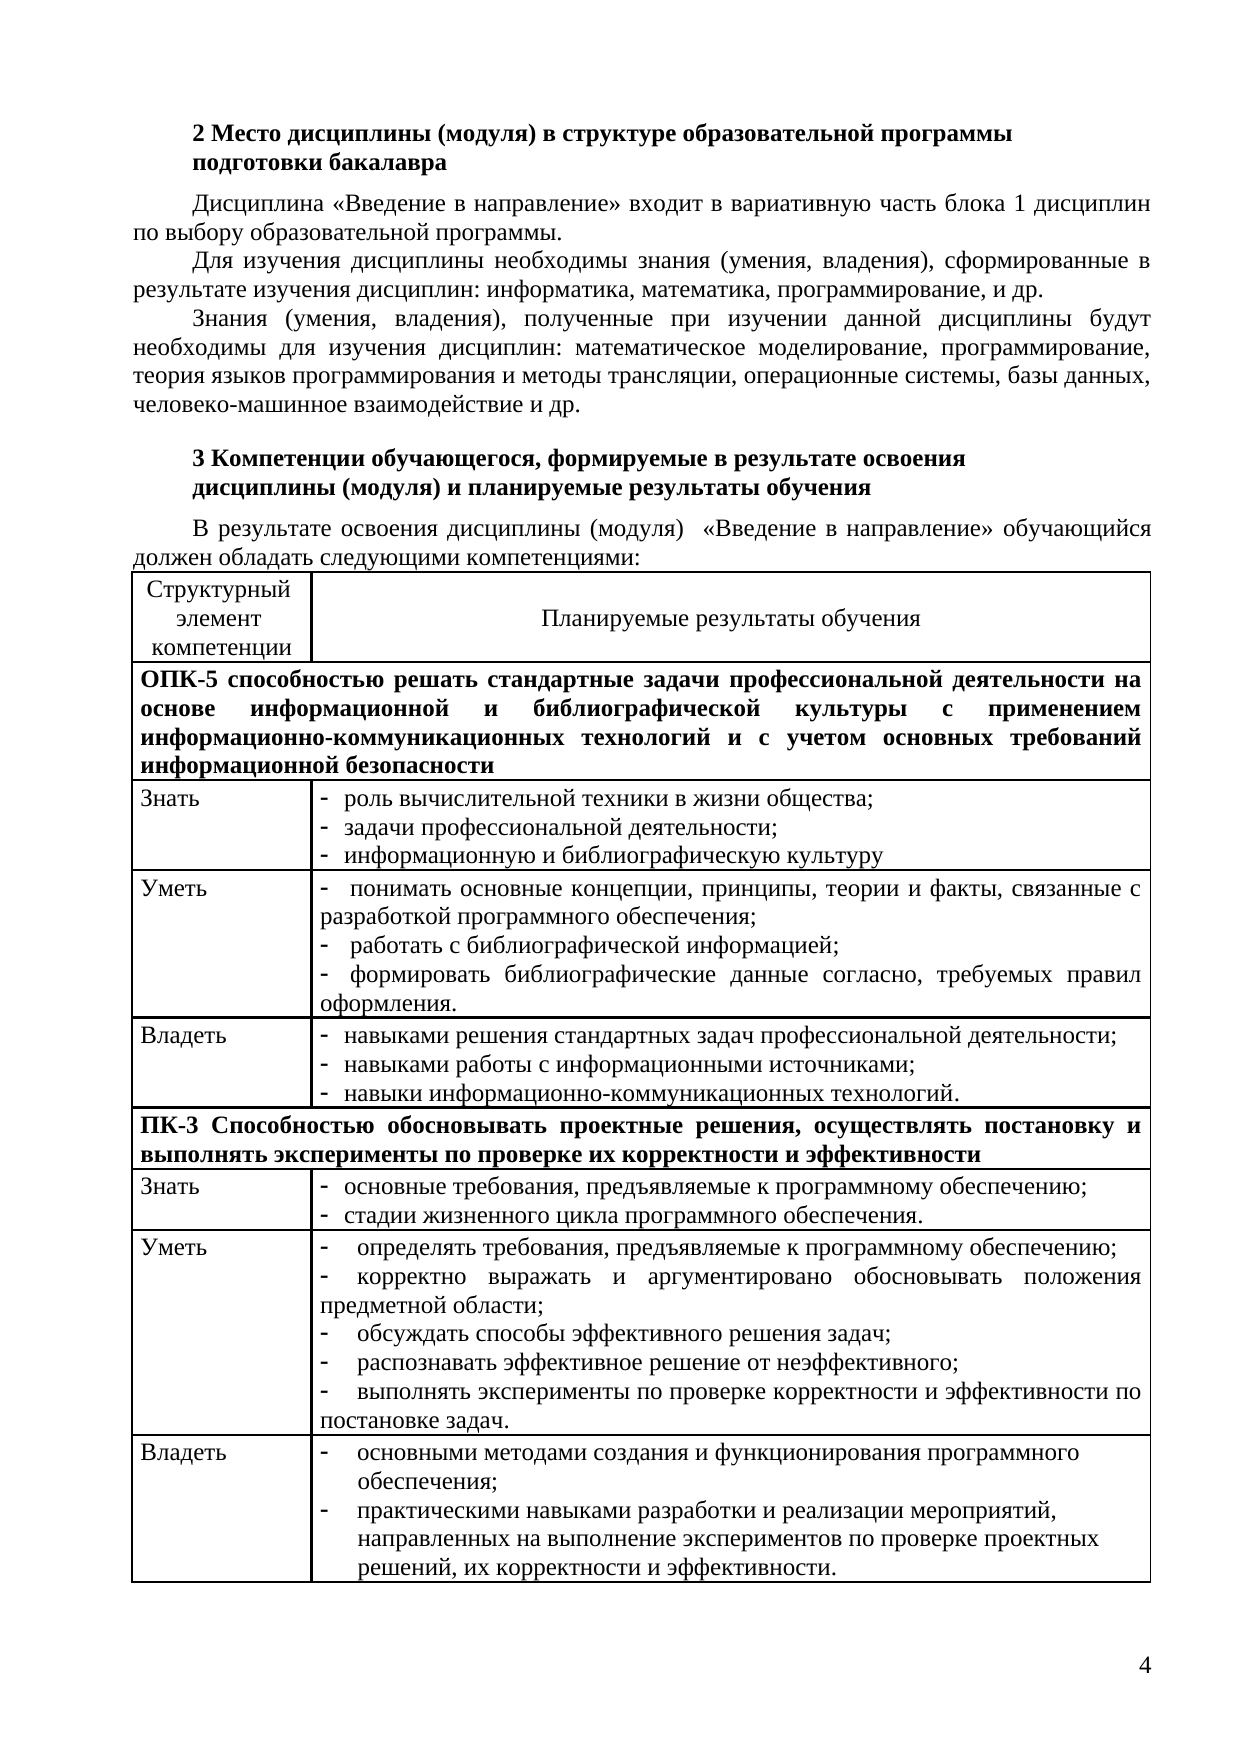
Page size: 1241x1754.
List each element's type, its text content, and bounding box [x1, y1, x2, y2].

table_cell навыками решения стандартных задач профессиональной деятельности; навыками работы с информационными источниками; навыки информационно-коммуникационных технологий. [313, 1019, 1150, 1106]
text Для изучения дисциплины необходимы знания (умения, владения), сформированные в результате изучения дисциплин: информатика, математика, программирование, и др. [133, 246, 1152, 303]
table_cell Владеть [133, 1019, 310, 1106]
table_cell основными методами создания и функционирования программного обеспечения; практическими навыками разработки и реализации мероприятий, направленных на выполнение экспериментов по проверке проектных решений, их корректности и эффективности. [313, 1436, 1150, 1581]
table_cell Уметь [133, 871, 310, 1016]
table_cell понимать основные концепции, принципы, теории и факты, связанные с разработкой программного обеспечения; работать с библиографической информацией; формировать библиографические данные согласно, требуемых правил оформления. [313, 871, 1150, 1016]
table_cell Знать [133, 781, 310, 869]
table_cell ОПК-5 способностью решать стандартные задачи профессиональной деятельности на основе информационной и библиографической культуры с применением информационно-коммуникационных технологий и с учетом основных требований информационной безопасности [133, 663, 1150, 779]
table_cell Знать [133, 1170, 310, 1229]
subtitle 3 Компетенции обучающегося, формируемые в результате освоения дисциплины (модуля) и планируемые результаты обучения [192, 443, 1152, 501]
text В результате освоения дисциплины (модуля) «Введение в направление» обучающийся должен обладать следующими компетенциями: [133, 513, 1152, 571]
subtitle 2 Место дисциплины (модуля) в структуре образовательной программы подготовки бакалавра [192, 118, 1152, 176]
text Знания (умения, владения), полученные при изучении данной дисциплины будут необходимы для изучения дисциплин: математическое моделирование, программирование, теория языков программирования и методы трансляции, операционные системы, базы данных, человеко-машинное взаимодействие и др. [133, 303, 1152, 418]
table_cell основные требования, предъявляемые к программному обеспечению; стадии жизненного цикла программного обеспечения. [313, 1170, 1150, 1229]
table_cell роль вычислительной техники в жизни общества; задачи профессиональной деятельности; информационную и библиографическую культуру [313, 781, 1150, 869]
table_cell Уметь [133, 1231, 310, 1433]
table_header Планируемые результаты обучения [313, 573, 1150, 661]
table_cell ПК-3 Способностью обосновывать проектные решения, осуществлять постановку и выполнять эксперименты по проверке их корректности и эффективности [133, 1109, 1150, 1167]
table_header Структурный элемент компетенции [133, 573, 310, 661]
text Дисциплина «Введение в направление» входит в вариативную часть блока 1 дисциплин по выбору образовательной программы. [133, 188, 1152, 246]
table_cell Владеть [133, 1436, 310, 1581]
table_cell определять требования, предъявляемые к программному обеспечению; корректно выражать и аргументировано обосновывать положения предметной области; обсуждать способы эффективного решения задач; распознавать эффективное решение от неэффективного; выполнять эксперименты по проверке корректности и эффективности по постановке задач. [313, 1231, 1150, 1433]
